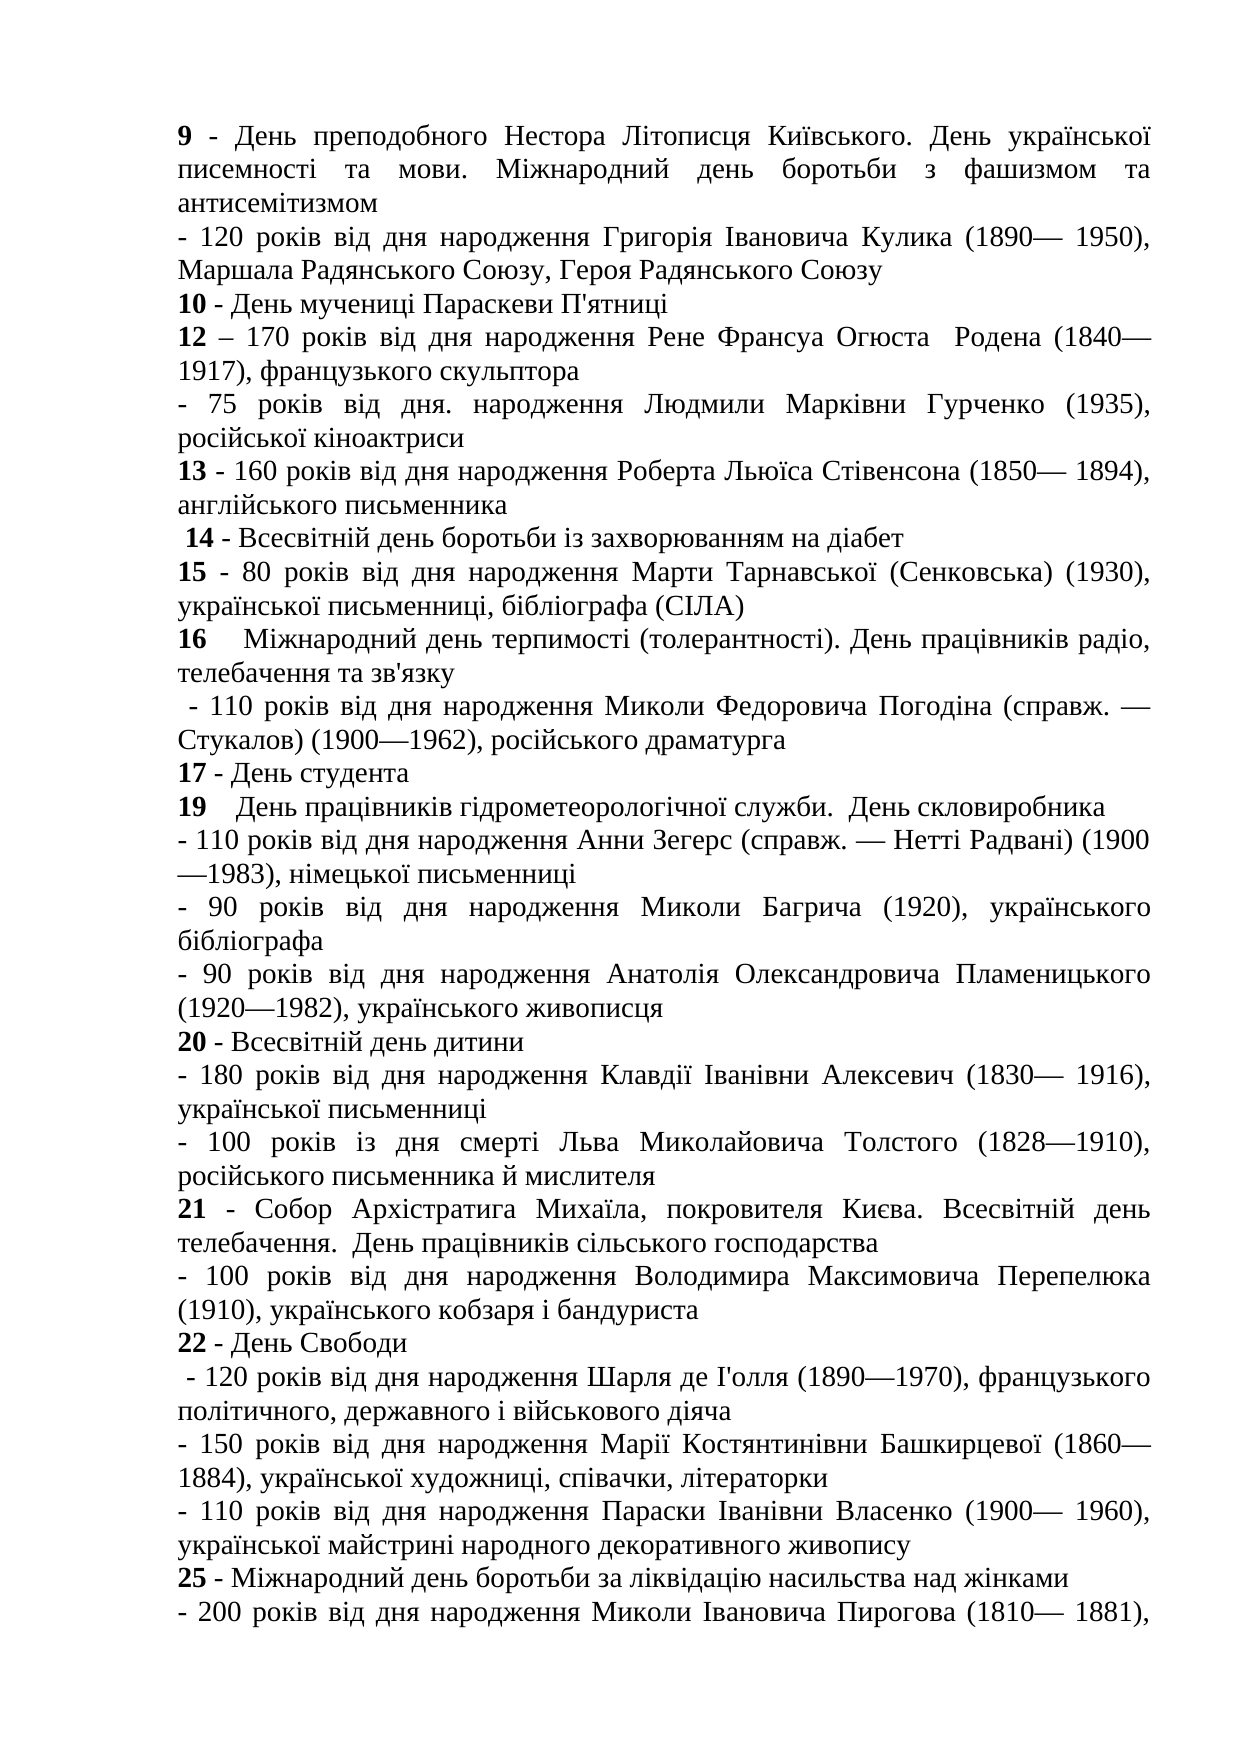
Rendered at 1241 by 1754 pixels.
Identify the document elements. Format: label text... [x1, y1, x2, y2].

text 15 - 80 років від дня народження Марти Тарнавської (Сенковська) (1930), української письменниці, бібліографа (СІЛА) [177, 554, 1152, 621]
text - 110 років від дня народження Миколи Федоровича Погодіна (справж. — Стукалов) (1900—1962), російського драматурга [177, 688, 1152, 755]
text 25 - Міжнародний день боротьби за ліквідацію насильства над жінками [177, 1560, 1152, 1594]
text 14 - Всесвітній день боротьби із захворюванням на діабет [177, 521, 1152, 554]
text - 180 років від дня народження Клавдії Іванівни Алексевич (1830— 1916), української письменниці [177, 1057, 1152, 1124]
text 20 - Всесвітній день дитини [177, 1024, 1152, 1057]
text - 100 років із дня смерті Льва Миколайовича Толстого (1828—1910), російського письменника й мислителя [177, 1124, 1152, 1191]
text 19 День працівників гідрометеорологічної служби. День скловиробника [177, 789, 1152, 822]
text 9 - День преподобного Нестора Літописця Київського. День української писемності та мови. Міжнародний день боротьби з фашизмом та антисемітизмом [177, 118, 1152, 219]
text - 120 років від дня народження Григорія Івановича Кулика (1890— 1950), Маршала Радянського Союзу, Героя Радянського Союзу [177, 219, 1152, 286]
text - 100 років від дня народження Володимира Максимовича Перепелюка (1910), українського кобзаря і бандуриста [177, 1258, 1152, 1326]
text - 90 років від дня народження Анатолія Олександровича Пламеницького (1920—1982), українського живописця [177, 957, 1152, 1024]
text 22 - День Свободи [177, 1326, 1152, 1359]
text 12 – 170 років від дня народження Рене Франсуа Огюста Родена (1840—1917), французького скульптора [177, 319, 1152, 386]
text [177, 1594, 1152, 1627]
text 13 - 160 років від дня народження Роберта Льюїса Стівенсона (1850— 1894), англійського письменника [177, 453, 1152, 521]
text 10 - День мучениці Параскеви П'ятниці [177, 286, 1152, 319]
text 16 Міжнародний день терпимості (толерантності). День працівників радіо, телебачення та зв'язку [177, 621, 1152, 688]
text - 90 років від дня народження Миколи Багрича (1920), українського бібліографа [177, 889, 1152, 957]
text - 75 років від дня. народження Людмили Марківни Гурченко (1935), російської кіноактриси [177, 386, 1152, 453]
text - 150 років від дня народження Марії Костянтинівни Башкирцевої (1860—1884), української художниці, співачки, літераторки [177, 1426, 1152, 1493]
text 17 - День студента [177, 755, 1152, 789]
text - 120 років від дня народження Шарля де І'олля (1890—1970), французького політичного, державного і військового діяча [177, 1359, 1152, 1426]
text 21 - Собор Архістратига Михаїла, покровителя Києва. Всесвітній день телебачення. День працівників сільського господарства [177, 1191, 1152, 1258]
text - 110 років від дня народження Параски Іванівни Власенко (1900— 1960), української майстрині народного декоративного живопису [177, 1493, 1152, 1560]
text - 110 років від дня народження Анни Зегерс (справж. — Нетті Радвані) (1900—1983), німецької письменниці [177, 822, 1152, 889]
